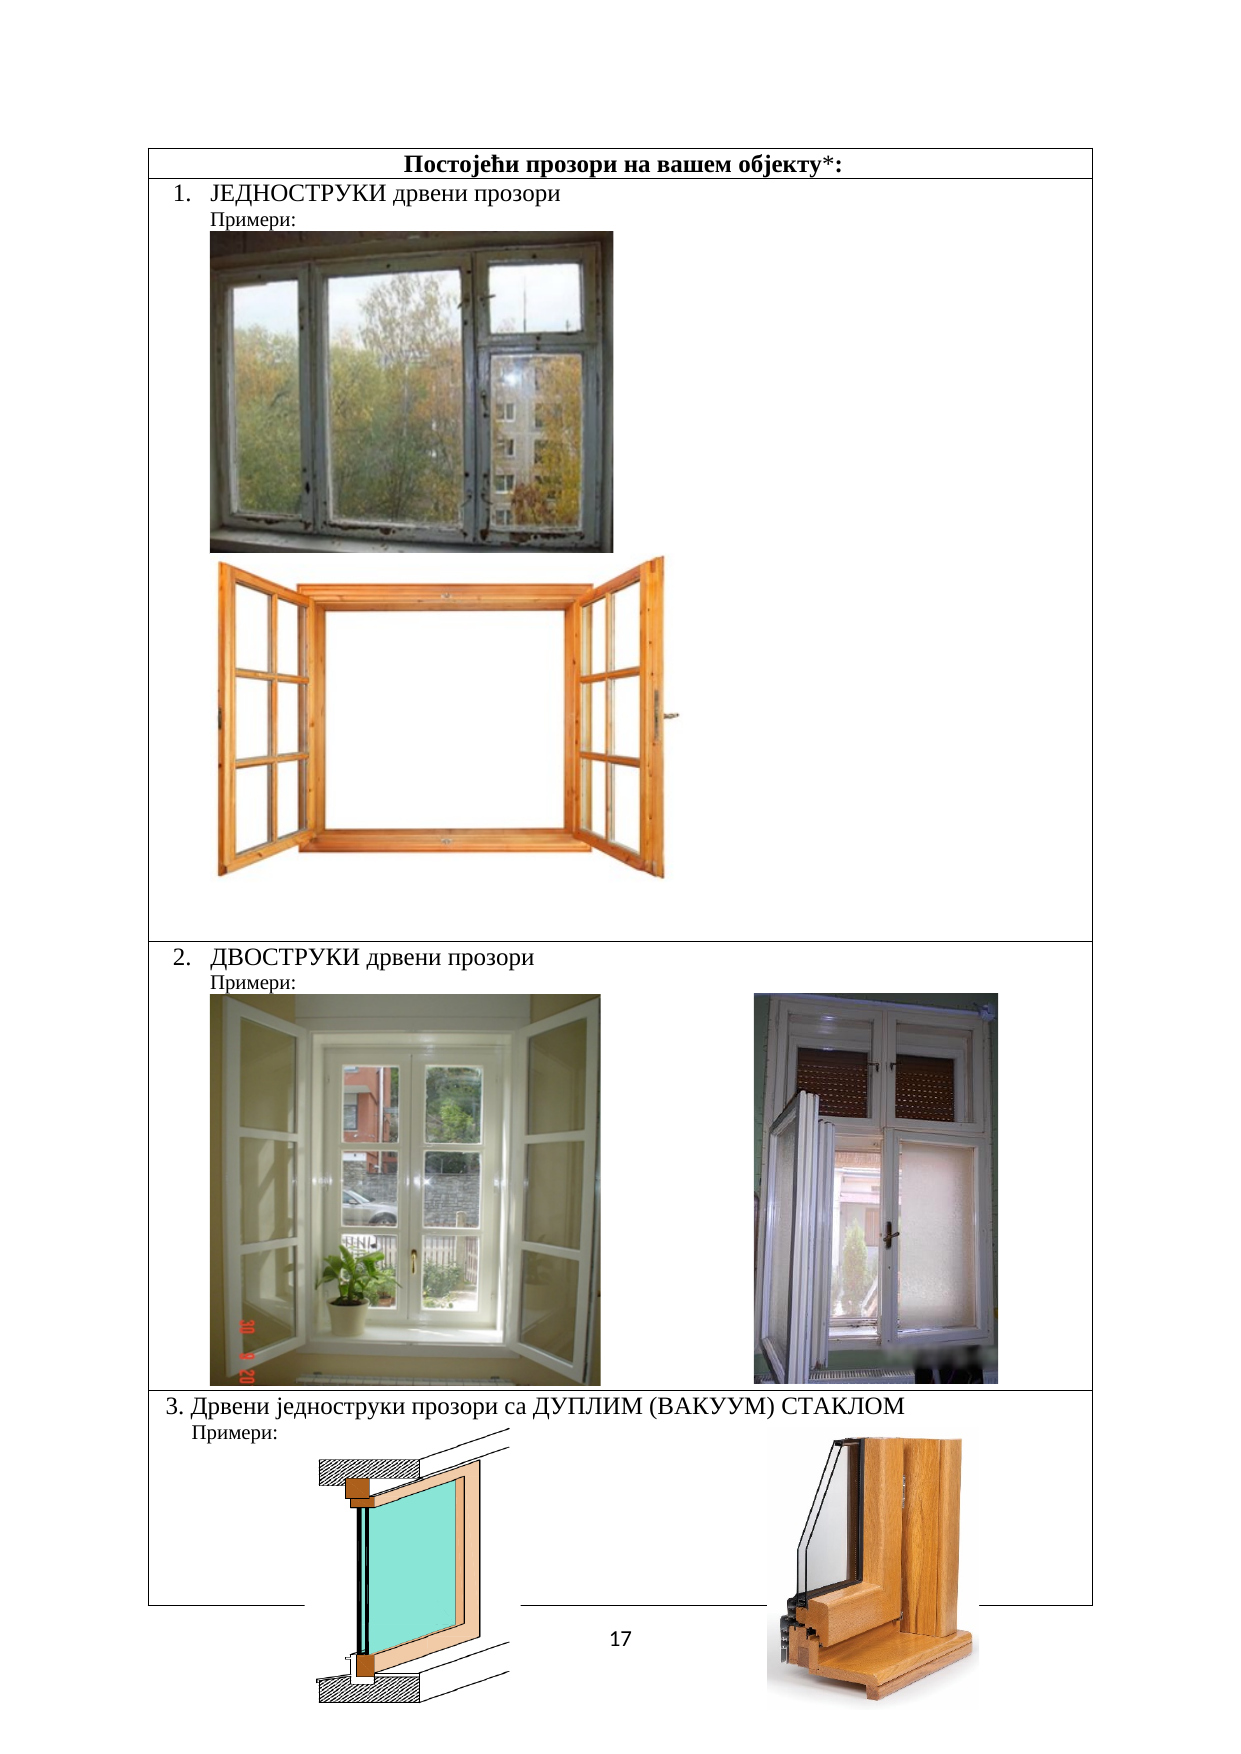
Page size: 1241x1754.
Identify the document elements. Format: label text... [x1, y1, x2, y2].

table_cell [149, 1391, 1092, 1605]
picture [209, 994, 601, 1386]
table_header Постојећи прозори на вашем објекту*: [149, 149, 1092, 177]
picture [304, 1427, 521, 1710]
picture [209, 231, 684, 883]
picture [753, 993, 999, 1384]
picture [767, 1427, 980, 1710]
table_cell ЈЕДНОСТРУКИ дрвени прозори Примери: [149, 179, 1092, 941]
table_cell ДВОСТРУКИ дрвени прозори Примери: [149, 942, 1092, 1390]
